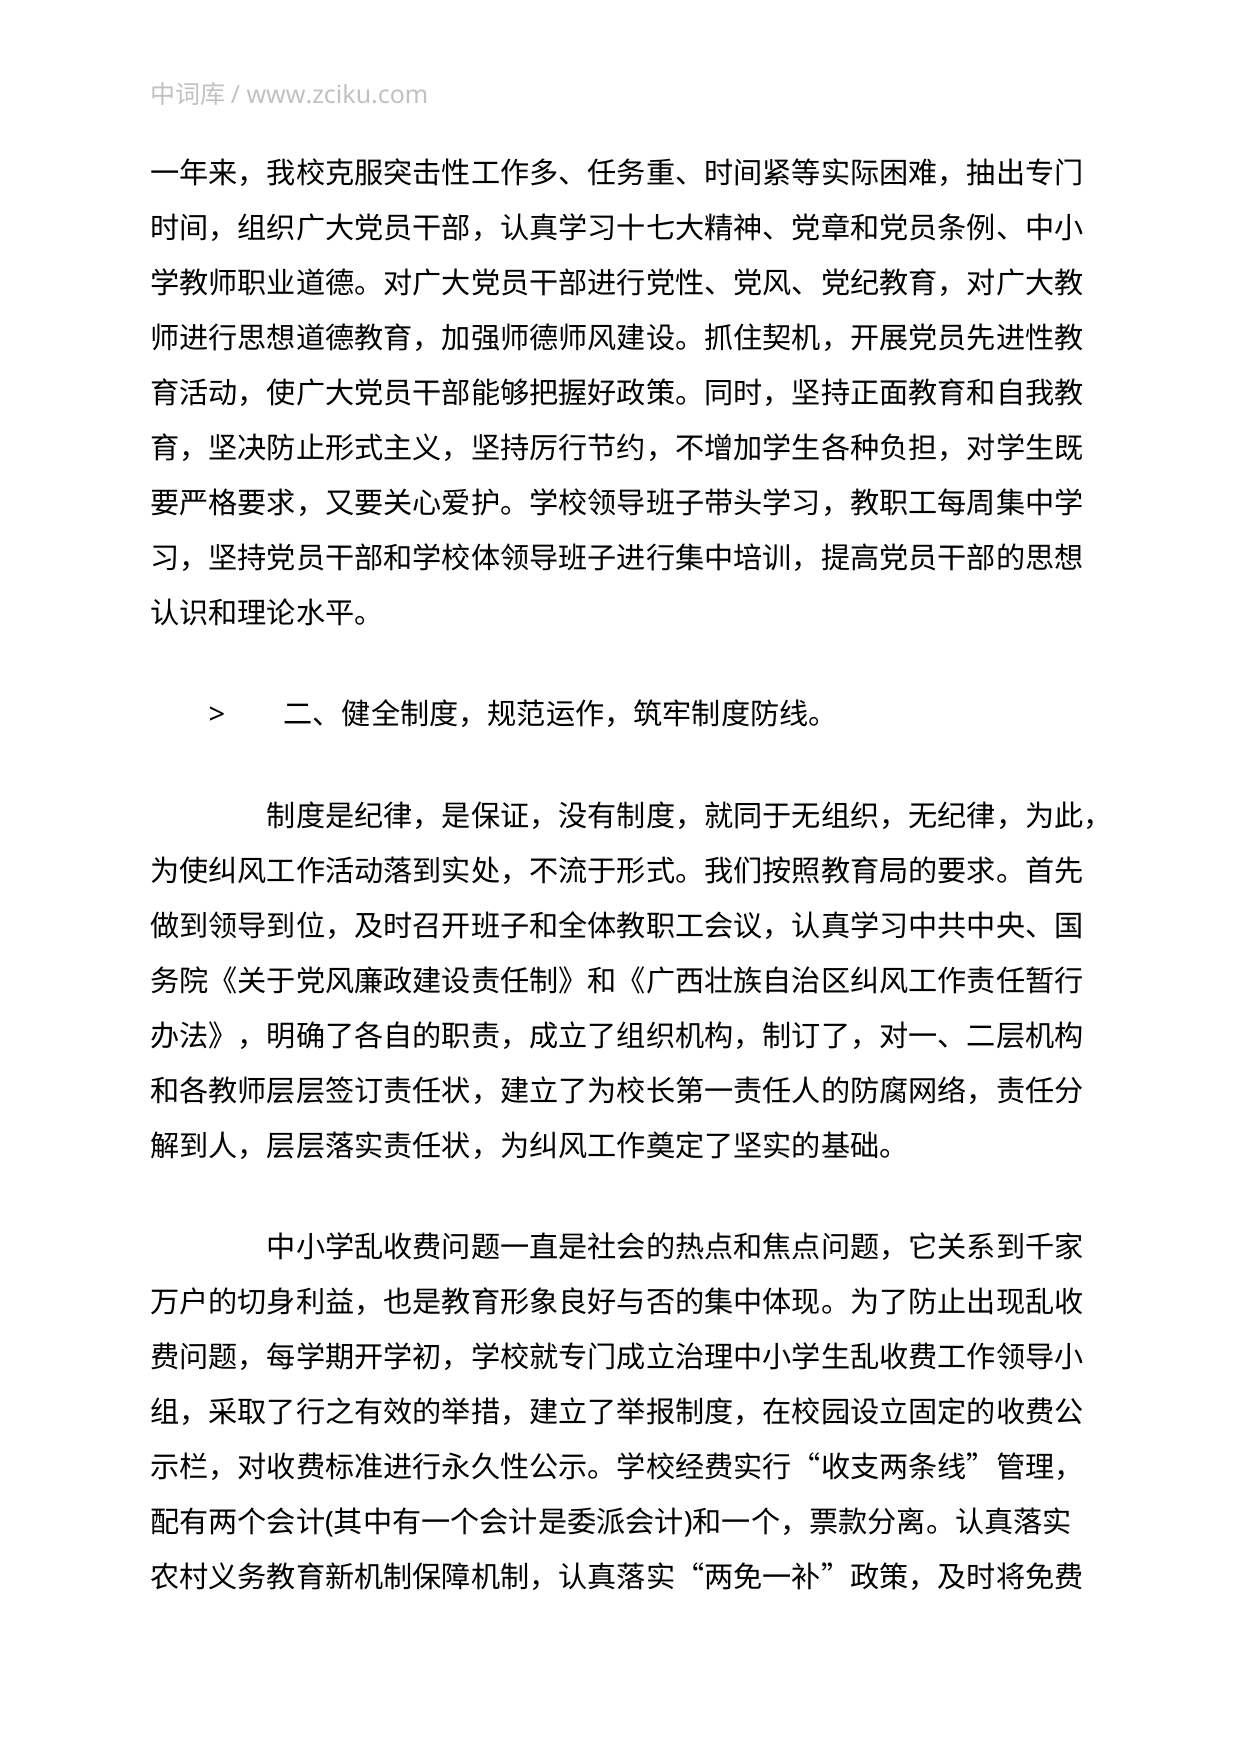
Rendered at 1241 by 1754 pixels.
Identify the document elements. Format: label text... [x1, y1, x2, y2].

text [150, 1224, 1090, 1596]
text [150, 150, 1090, 631]
text > 二、健全制度，规范运作，筑牢制度防线。 [150, 691, 1090, 733]
text 制度是纪律，是保证，没有制度，就同于无组织，无纪律，为此，为使纠风工作活动落到实处，不流于形式。我们按照教育局的要求。首先做到领导到位，及时召开班子和全体教职工会议，认真学习中共中央、国务院《关于党风廉政建设责任制》和《广西壮族自治区纠风工作责任暂行办法》，明确了各自的职责，成立了组织机构，制订了，对一、二层机构和各教师层层签订责任状，建立了为校长第一责任人的防腐网络，责任分解到人，层层落实责任状，为纠风工作奠定了坚实的基础。 [150, 793, 1090, 1164]
